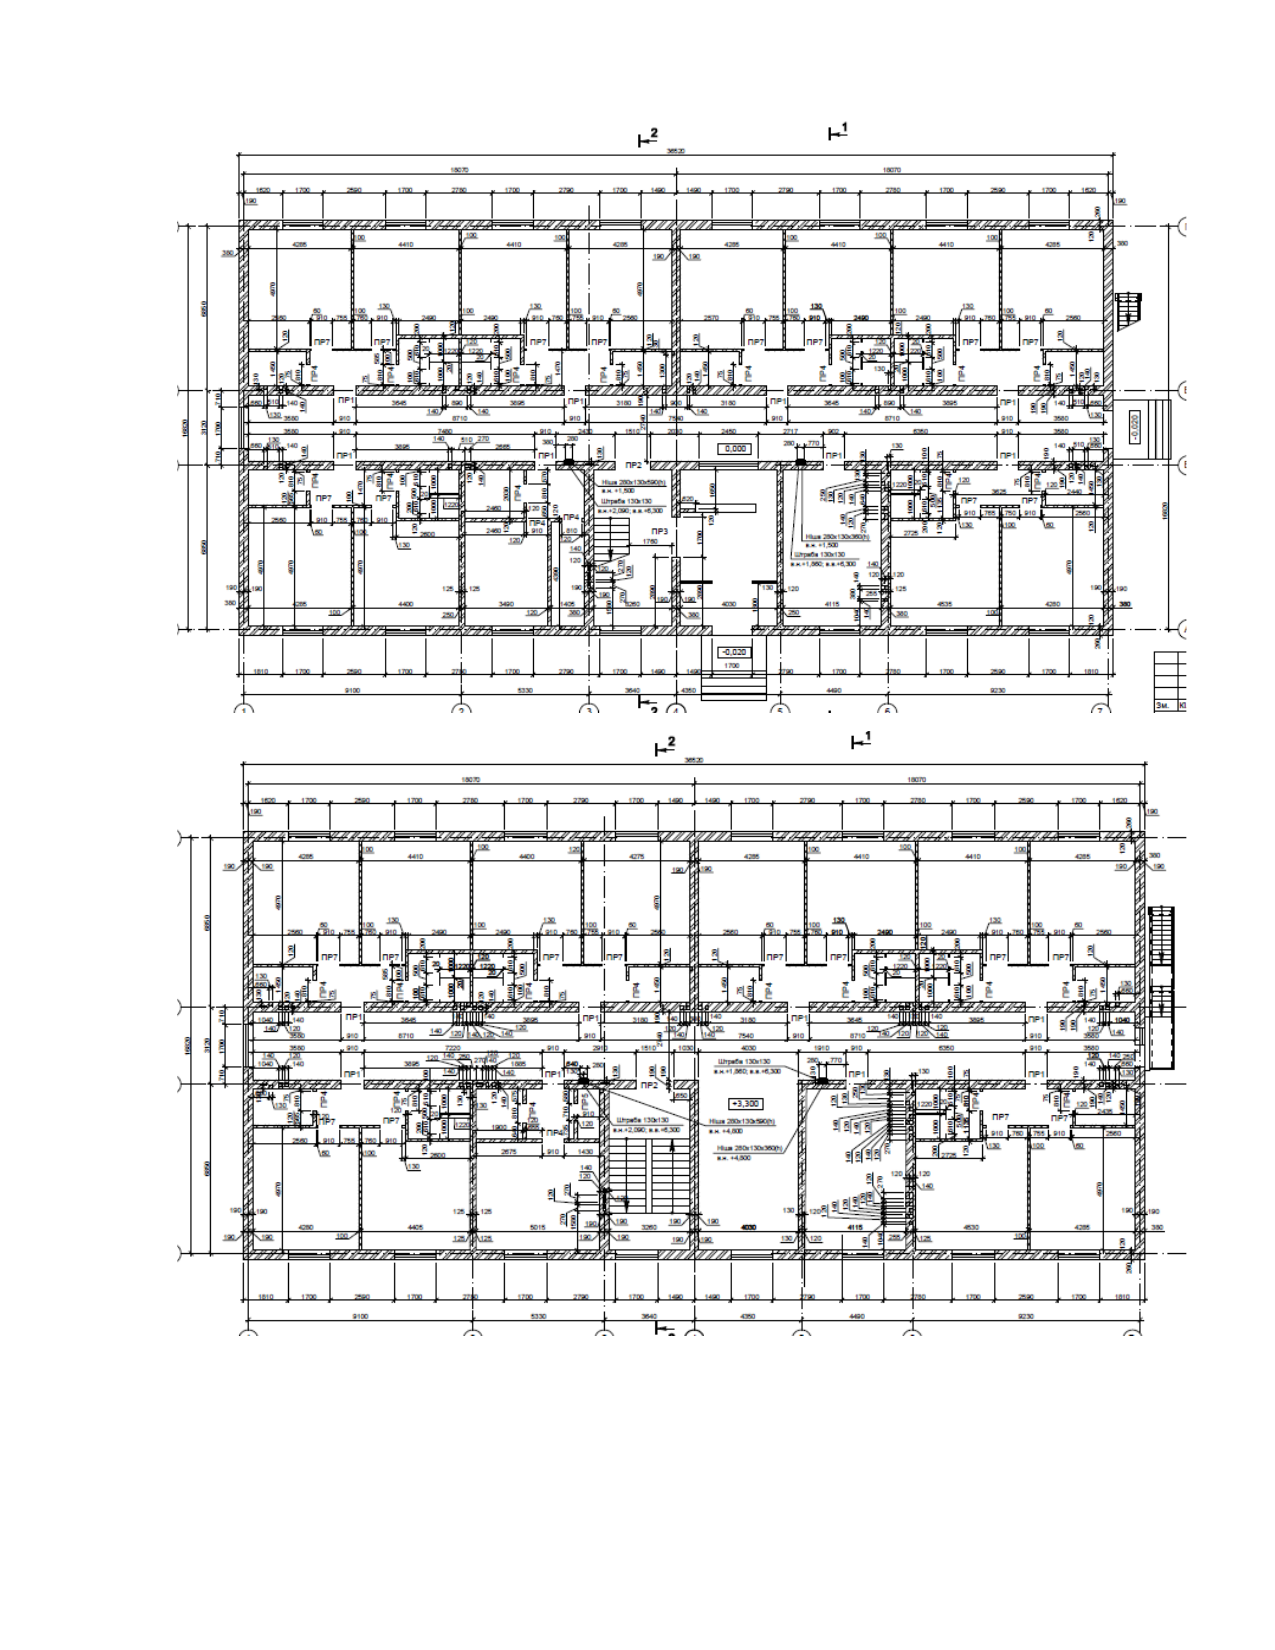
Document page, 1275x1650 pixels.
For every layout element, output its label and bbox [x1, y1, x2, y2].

picture [177, 731, 1187, 1336]
picture [177, 118, 1187, 713]
